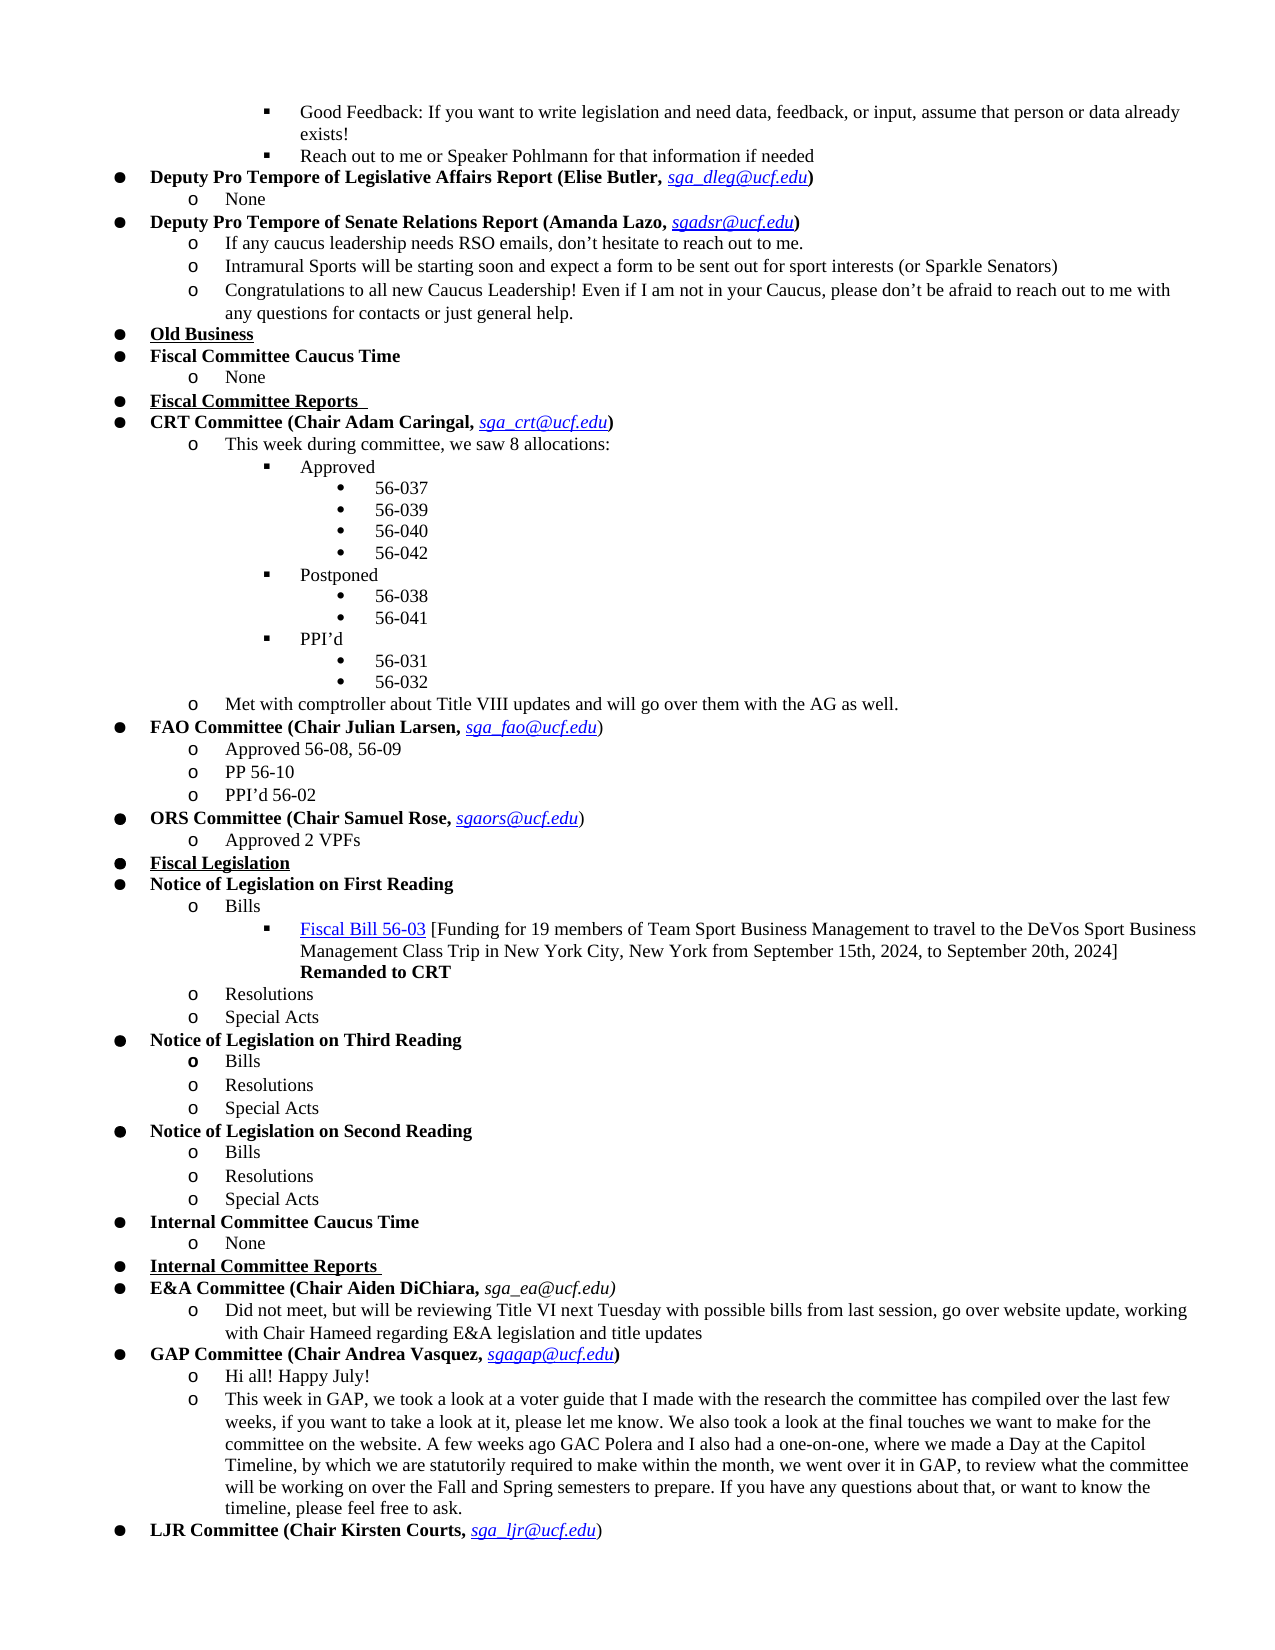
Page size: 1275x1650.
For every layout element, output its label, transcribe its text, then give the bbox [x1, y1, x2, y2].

list Resolutions [187, 1164, 1200, 1188]
list Hi all! Happy July! [187, 1365, 1200, 1388]
list None [187, 1232, 1200, 1255]
list Congratulations to all new Caucus Leadership! Even if I am not in your Caucus, please don’t be afraid to reach out to me with any questions for contacts or just general help. [187, 278, 1200, 323]
list 56-039 [337, 499, 1200, 520]
list 56-041 [337, 607, 1200, 628]
list Fiscal Legislation [112, 852, 1200, 873]
list This week in GAP, we took a look at a voter guide that I made with the research the committee has compiled over the last few weeks, if you want to take a look at it, please let me know. We also took a look at the final touches we want to make for the committee on the website. A few weeks ago GAC Polera and I also had a one-on-one, where we made a Day at the Capitol Timeline, by which we are statutorily required to make within the month, we went over it in GAP, to review what the committee will be working on over the Fall and Spring semesters to prepare. If you have any questions about that, or want to know the timeline, please feel free to ask. [187, 1388, 1200, 1519]
list E&A Committee (Chair Aiden DiChiara, sga_ea@ucf.edu) [112, 1277, 1200, 1298]
list 56-037 [337, 477, 1200, 499]
list None [187, 188, 1200, 211]
list FAO Committee (Chair Julian Larsen, sga_fao@ucf.edu) [112, 716, 1200, 738]
list PPI’d 56-02 [187, 784, 1200, 807]
list Deputy Pro Tempore of Senate Relations Report (Amanda Lazo, sgadsr@ucf.edu) [112, 211, 1200, 232]
list Deputy Pro Tempore of Legislative Affairs Report (Elise Butler, sga_dleg@ucf.edu) [112, 166, 1200, 188]
list Resolutions [187, 1073, 1200, 1097]
list Bills [187, 1141, 1200, 1164]
list Fiscal Committee Reports [112, 389, 1200, 411]
list Approved 2 VPFs [187, 828, 1200, 852]
list Bills [187, 895, 1200, 918]
list 56-038 [337, 585, 1200, 607]
list Fiscal Committee Caucus Time [112, 345, 1200, 366]
list Approved 56-08, 56-09 [187, 738, 1200, 761]
list Internal Committee Caucus Time [112, 1211, 1200, 1232]
list ORS Committee (Chair Samuel Rose, sgaors@ucf.edu) [112, 807, 1200, 828]
list If any caucus leadership needs RSO emails, don’t hesitate to reach out to me. [187, 232, 1200, 255]
list 56-040 [337, 520, 1200, 542]
list Old Business [112, 323, 1200, 345]
list Special Acts [187, 1006, 1200, 1029]
list Fiscal Bill 56-03 [Funding for 19 members of Team Sport Business Management to travel to the DeVos Sport Business Management Class Trip in New York City, New York from September 15th, 2024, to September 20th, 2024] Remanded to CRT [262, 918, 1200, 983]
list Approved [262, 456, 1200, 477]
list GAP Committee (Chair Andrea Vasquez, sgagap@ucf.edu) [112, 1343, 1200, 1365]
list Resolutions [187, 983, 1200, 1006]
list This week during committee, we saw 8 allocations: [187, 433, 1200, 456]
list 56-031 [337, 650, 1200, 671]
list Notice of Legislation on Third Reading [112, 1029, 1200, 1050]
list Special Acts [187, 1097, 1200, 1120]
list 56-042 [337, 542, 1200, 563]
list PPI’d [262, 628, 1200, 650]
list Internal Committee Reports [112, 1255, 1200, 1277]
list Notice of Legislation on Second Reading [112, 1120, 1200, 1141]
list 56-032 [337, 671, 1200, 693]
list Bills [187, 1050, 1200, 1073]
list Intramural Sports will be starting soon and expect a form to be sent out for sport interests (or Sparkle Senators) [187, 255, 1200, 278]
list Special Acts [187, 1188, 1200, 1211]
list LJR Committee (Chair Kirsten Courts, sga_ljr@ucf.edu) [112, 1519, 1200, 1540]
list Did not meet, but will be reviewing Title VI next Tuesday with possible bills from last session, go over website update, working with Chair Hameed regarding E&A legislation and title updates [187, 1298, 1200, 1343]
list Met with comptroller about Title VIII updates and will go over them with the AG as well. [187, 693, 1200, 716]
list Good Feedback: If you want to write legislation and need data, feedback, or input, assume that person or data already exists! [262, 101, 1200, 144]
list Reach out to me or Speaker Pohlmann for that information if needed [262, 144, 1200, 166]
list PP 56-10 [187, 761, 1200, 784]
list None [187, 366, 1200, 389]
list CRT Committee (Chair Adam Caringal, sga_crt@ucf.edu) [112, 411, 1200, 433]
list Postponed [262, 563, 1200, 585]
list Notice of Legislation on First Reading [112, 873, 1200, 895]
